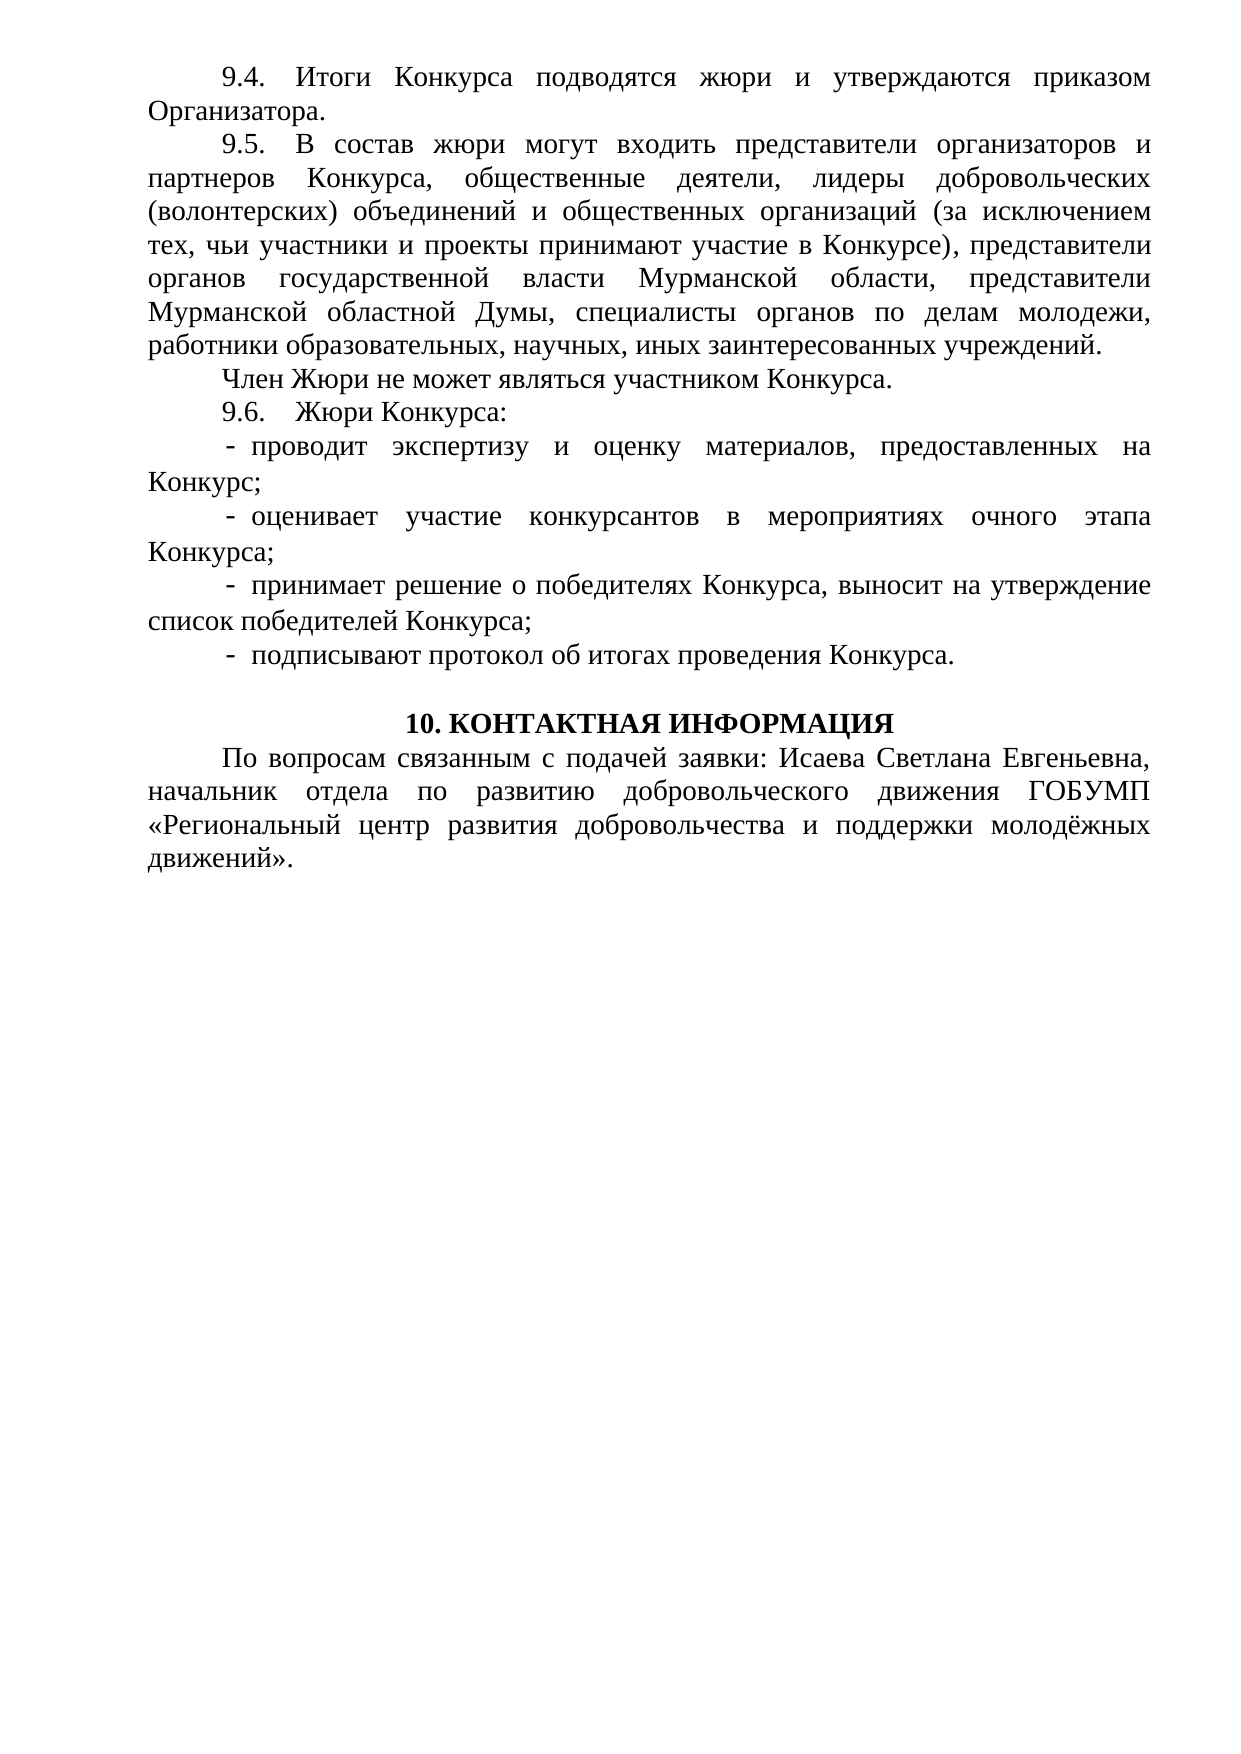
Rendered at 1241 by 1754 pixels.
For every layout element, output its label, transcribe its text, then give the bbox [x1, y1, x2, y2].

text Член Жюри не может являться участником Конкурса. [148, 361, 1152, 394]
list оценивает участие конкурсантов в мероприятиях очного этапа Конкурса; [148, 498, 1152, 567]
list Жюри Конкурса: [148, 394, 1152, 428]
text По вопросам связанным с подачей заявки: Исаева Светлана Евгеньевна, начальник отдела по развитию добровольческого движения ГОБУМП «Региональный центр развития добровольчества и поддержки молодёжных движений». [148, 740, 1152, 874]
list подписывают протокол об итогах проведения Конкурса. [148, 637, 1152, 673]
text 10. КОНТАКТНАЯ ИНФОРМАЦИЯ [148, 706, 1152, 740]
list В состав жюри могут входить представители организаторов и партнеров Конкурса, общественные деятели, лидеры добровольческих (волонтерских) объединений и общественных организаций (за исключением тех, чьи участники и проекты принимают участие в Конкурсе), представители органов государственной власти Мурманской области, представители Мурманской областной Думы, специалисты органов по делам молодежи, работники образовательных, научных, иных заинтересованных учреждений. [148, 126, 1152, 361]
list Итоги Конкурса подводятся жюри и утверждаются приказом Организатора. [148, 59, 1152, 126]
list проводит экспертизу и оценку материалов, предоставленных на Конкурс; [148, 428, 1152, 498]
list принимает решение о победителях Конкурса, выносит на утверждение список победителей Конкурса; [148, 567, 1152, 637]
